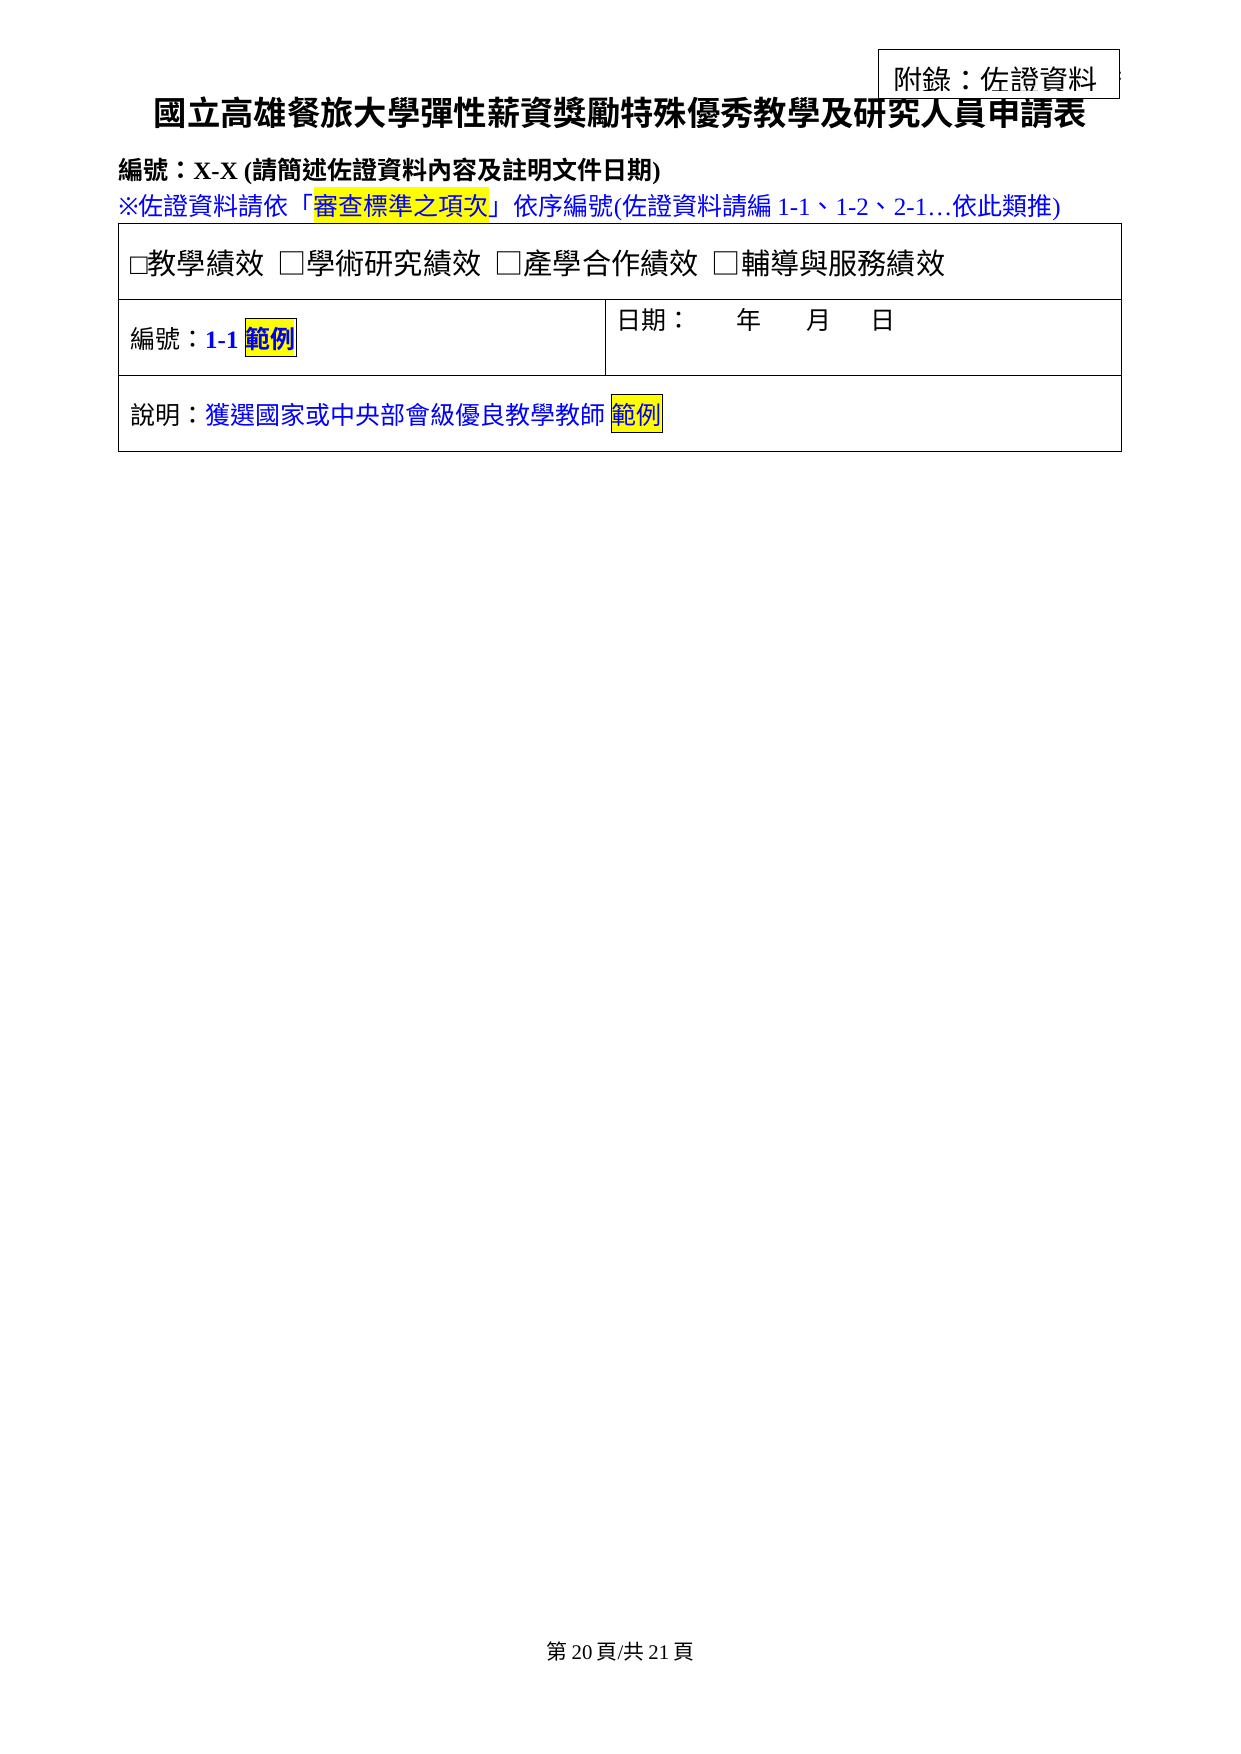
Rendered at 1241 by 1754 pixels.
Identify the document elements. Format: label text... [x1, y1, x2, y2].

text ※佐證資料請依「審查標準之項次」依序編號(佐證資料請編1-1、1-2、2-1…依此類推) [489, 187, 1122, 223]
table_cell 日期： 年 月 日 [606, 300, 1121, 375]
text 編號：X-X (請簡述佐證資料內容及註明文件日期) [118, 150, 1122, 187]
table_header □教學績效 □學術研究績效 □產學合作績效 □輔導與服務績效 [119, 224, 1121, 299]
text ※佐證資料請依「審查標準之項次」依序編號(佐證資料請編1-1、1-2、2-1…依此類推) [118, 187, 314, 223]
table_cell 編號：1-1 範例 [119, 300, 605, 375]
table_cell 說明：獲選國家或中央部會級優良教學教師 範例 [119, 376, 1121, 451]
